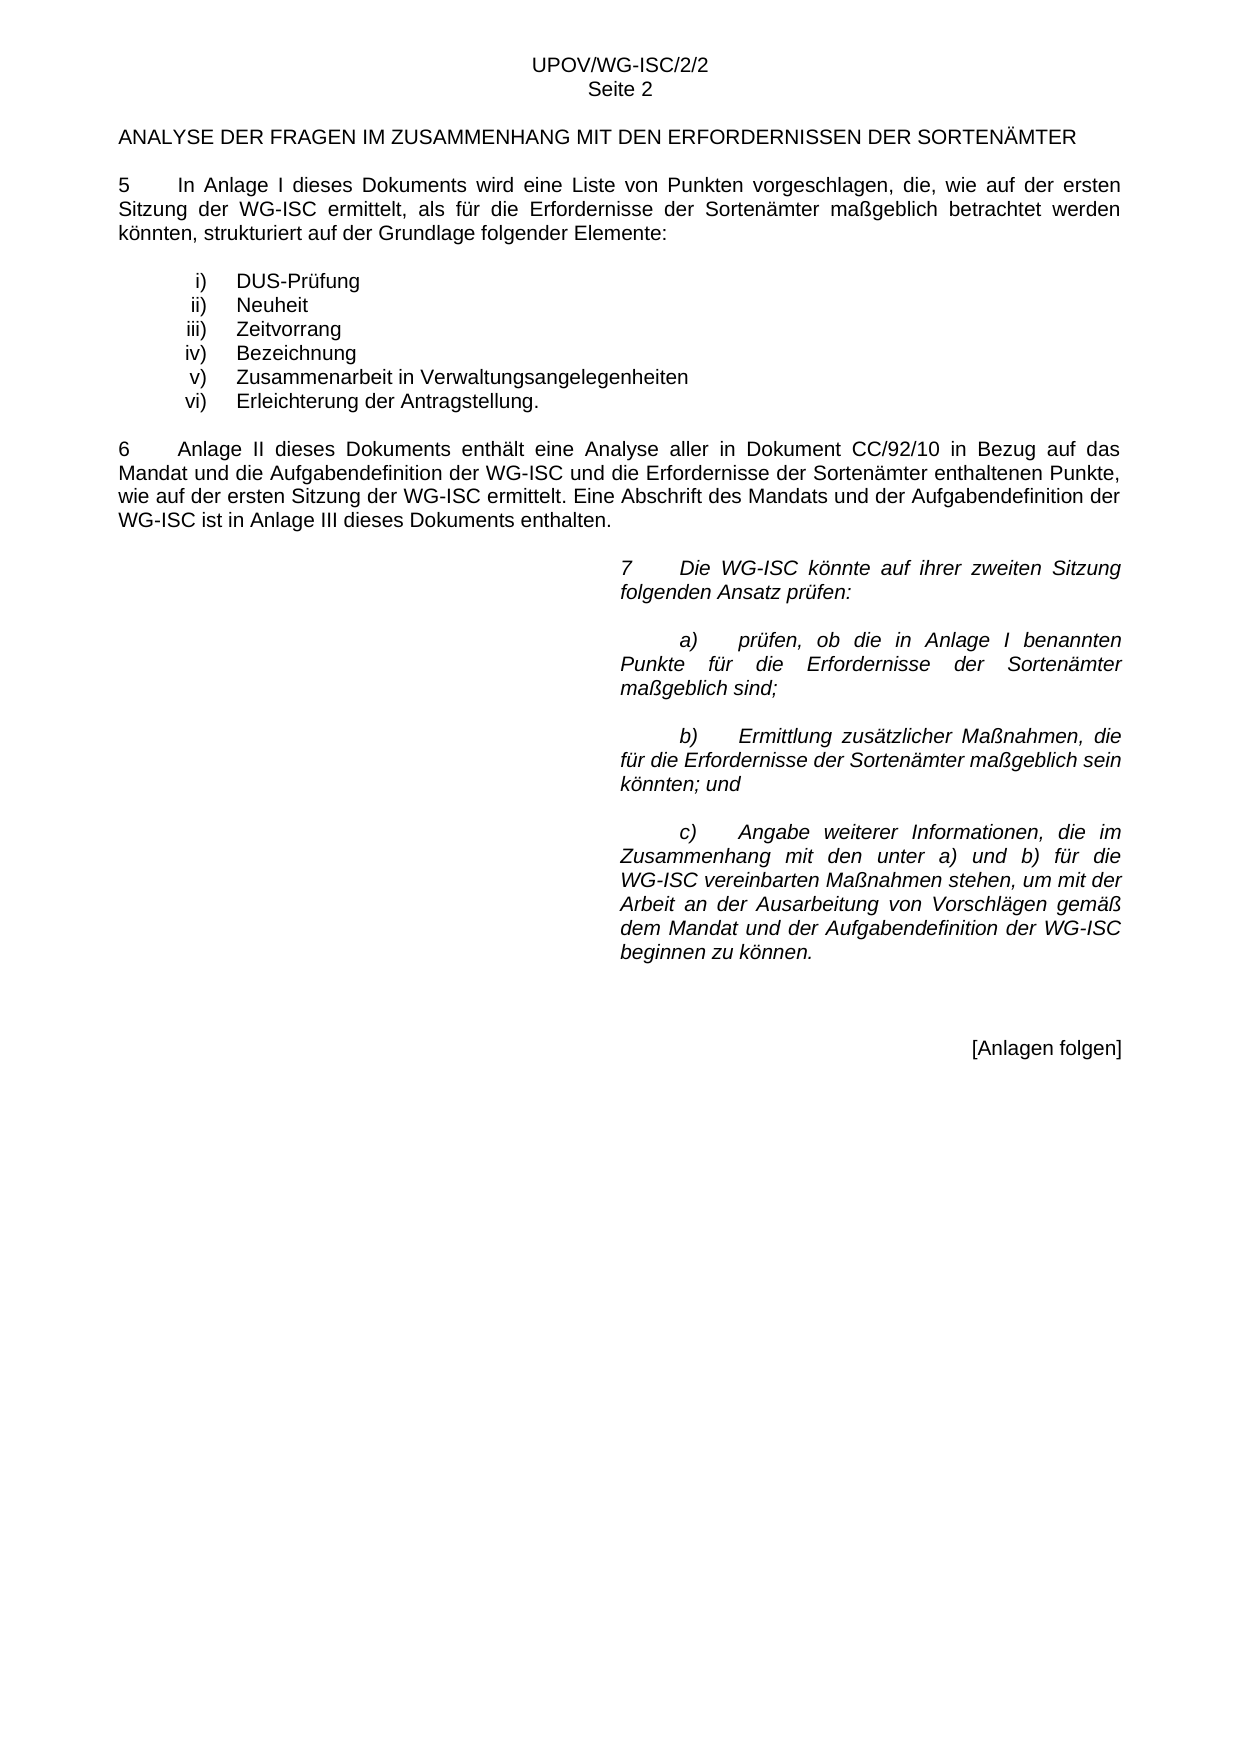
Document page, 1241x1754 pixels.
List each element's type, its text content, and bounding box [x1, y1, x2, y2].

list Angabe weiterer Informationen, die im Zusammenhang mit den unter a) und b) für die WG-ISC vereinbarten Maßnahmen stehen, um mit der Arbeit an der Ausarbeitung von Vorschlägen gemäß dem Mandat und der Aufgabendefinition der WG-ISC beginnen zu können. [620, 820, 1122, 963]
list prüfen, ob die in Anlage I benannten Punkte für die Erfordernisse der Sortenämter maßgeblich sind; [620, 628, 1122, 700]
text [Anlagen folgen] [118, 1035, 1122, 1059]
list Zusammenarbeit in Verwaltungsangelegenheiten [207, 364, 1122, 388]
list Neuheit [207, 293, 1122, 317]
list DUS-Prüfung [207, 269, 1122, 293]
list Erleichterung der Antragstellung. [207, 388, 1122, 412]
list Bezeichnung [207, 341, 1122, 364]
text Die WG-ISC könnte auf ihrer zweiten Sitzung folgenden Ansatz prüfen: [620, 556, 1122, 604]
list Zeitvorrang [207, 317, 1122, 341]
list Ermittlung zusätzlicher Maßnahmen, die für die Erfordernisse der Sortenämter maßgeblich sein könnten; und [620, 724, 1122, 796]
text Anlage II dieses Dokuments enthält eine Analyse aller in Dokument CC/92/10 in Bezug auf das Mandat und die Aufgabendefinition der WG-ISC und die Erfordernisse der Sortenämter enthaltenen Punkte, wie auf der ersten Sitzung der WG-ISC ermittelt. Eine Abschrift des Mandats und der Aufgabendefinition der WG-ISC ist in Anlage III dieses Dokuments enthalten. [118, 436, 1122, 532]
text In Anlage I dieses Dokuments wird eine Liste von Punkten vorgeschlagen, die, wie auf der ersten Sitzung der WG-ISC ermittelt, als für die Erfordernisse der Sortenämter maßgeblich betrachtet werden könnten, strukturiert auf der Grundlage folgender Elemente: [118, 173, 1122, 245]
subtitle Analyse der Fragen im Zusammenhang mit den Erfordernissen der Sortenämter [118, 125, 1122, 149]
